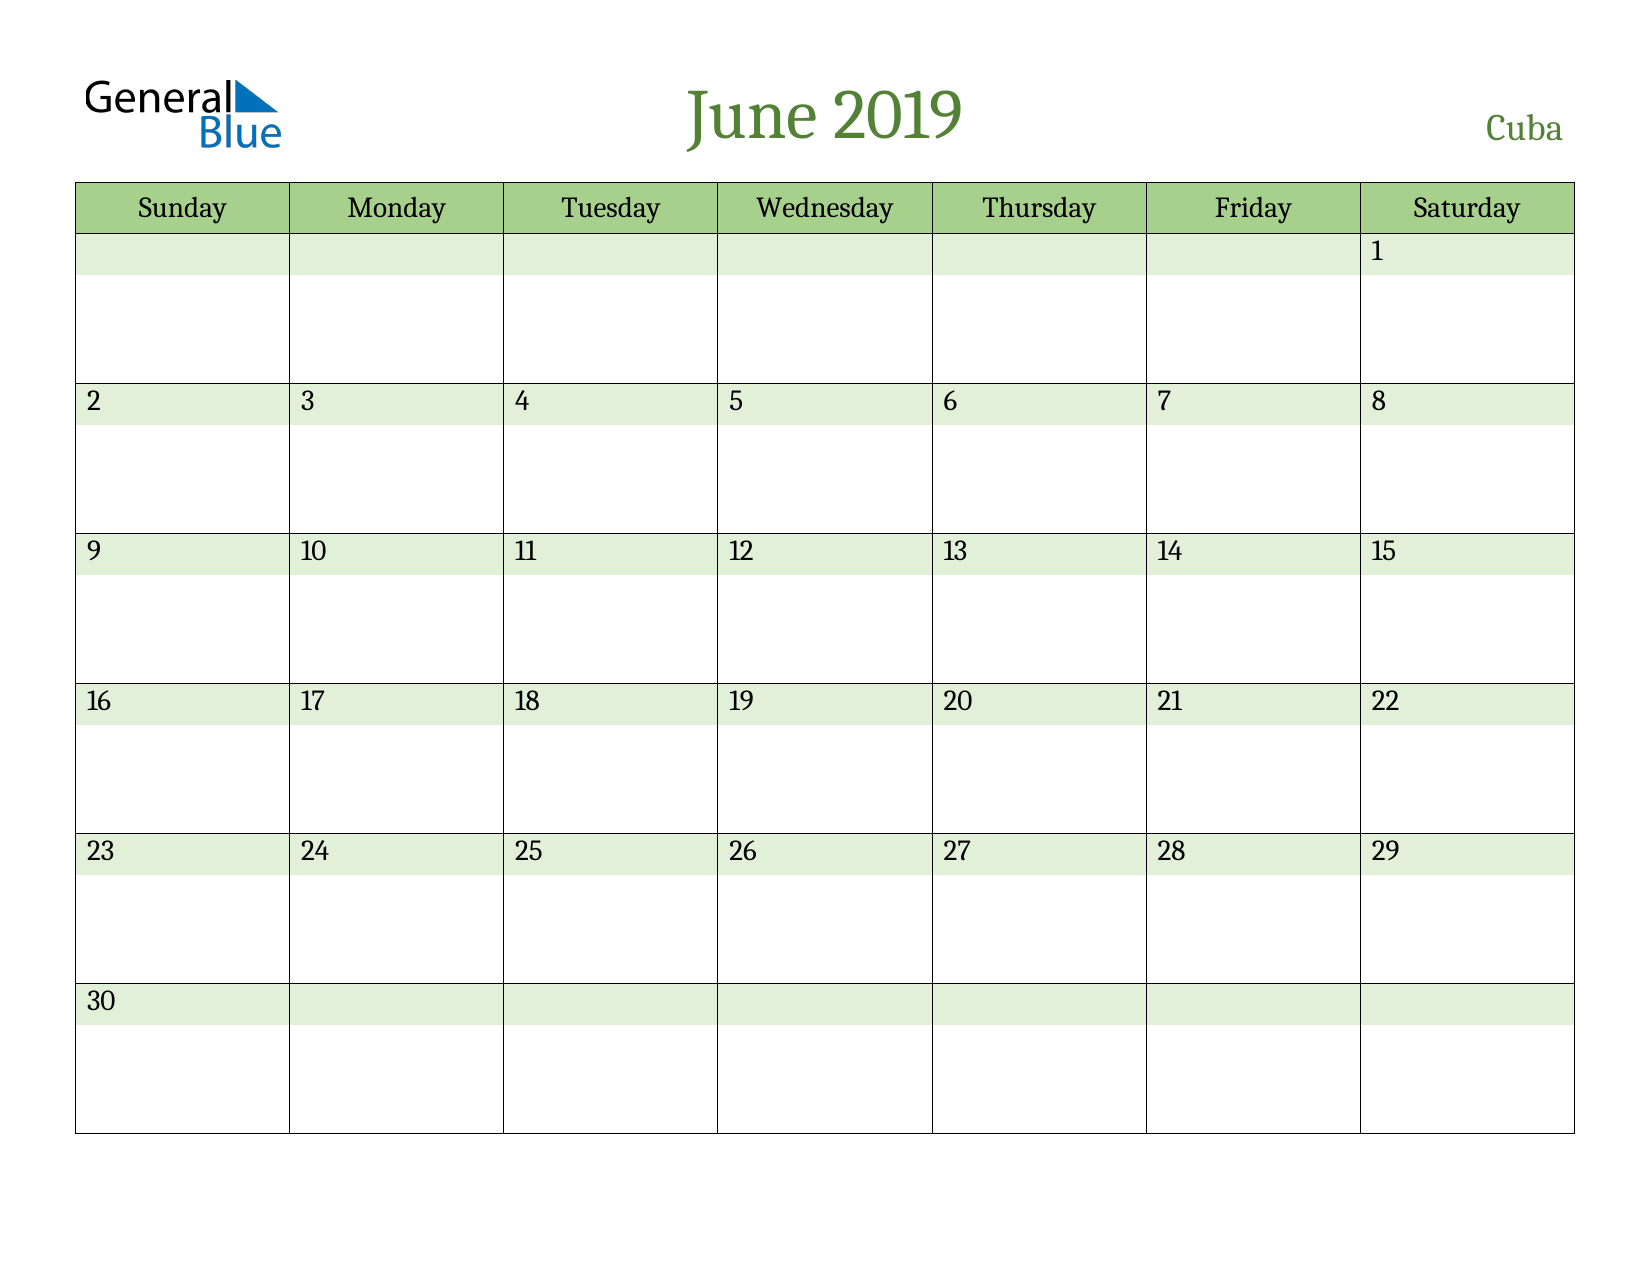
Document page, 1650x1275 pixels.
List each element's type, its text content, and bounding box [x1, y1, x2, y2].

table_cell 29 [1361, 834, 1574, 875]
table_cell [1361, 725, 1574, 833]
table_cell [718, 425, 932, 533]
table_cell [76, 1025, 289, 1133]
table_cell 28 [1147, 834, 1360, 875]
table_cell 5 [718, 384, 932, 425]
table_cell [504, 875, 717, 983]
table_cell [1361, 875, 1574, 983]
table_cell [504, 984, 717, 1025]
table_cell [718, 234, 932, 275]
table_cell 21 [1147, 684, 1360, 725]
table_cell 15 [1361, 534, 1574, 575]
table_cell 8 [1361, 384, 1574, 425]
table_cell Friday [1147, 183, 1360, 233]
table_cell [1147, 725, 1360, 833]
table_cell 30 [76, 984, 289, 1025]
table_cell Saturday [1361, 183, 1574, 233]
table_cell [1361, 275, 1574, 383]
table_cell [718, 575, 932, 683]
table_cell [933, 425, 1146, 533]
table_cell [933, 575, 1146, 683]
table_cell 9 [76, 534, 289, 575]
table_cell 24 [290, 834, 503, 875]
table_cell [718, 984, 932, 1025]
table_cell 27 [933, 834, 1146, 875]
table_cell [504, 1025, 717, 1133]
table_cell [933, 1025, 1146, 1133]
table_cell [1147, 575, 1360, 683]
table_cell 11 [504, 534, 717, 575]
table_cell 16 [76, 684, 289, 725]
table_cell [718, 275, 932, 383]
table_cell [76, 575, 289, 683]
table_cell [76, 725, 289, 833]
table_cell [1361, 425, 1574, 533]
table_cell Monday [290, 183, 503, 233]
table_cell [290, 875, 503, 983]
table_cell [504, 234, 717, 275]
table_cell [290, 275, 503, 383]
table_cell [76, 234, 289, 275]
table_cell [1147, 425, 1360, 533]
table_cell [76, 425, 289, 533]
table_cell [1361, 575, 1574, 683]
table_cell [1147, 1025, 1360, 1133]
table_cell [718, 725, 932, 833]
table_cell [933, 234, 1146, 275]
table_cell [1147, 875, 1360, 983]
table_cell 20 [933, 684, 1146, 725]
table_cell 26 [718, 834, 932, 875]
table_cell 23 [76, 834, 289, 875]
table_cell 6 [933, 384, 1146, 425]
table_cell [504, 725, 717, 833]
table_header June 2019 [504, 75, 1146, 182]
table_cell 1 [1361, 234, 1574, 275]
table_cell 12 [718, 534, 932, 575]
table_cell [1361, 984, 1574, 1025]
table_cell [76, 275, 289, 383]
table_cell Wednesday [718, 183, 932, 233]
table_cell [1147, 275, 1360, 383]
table_cell [933, 275, 1146, 383]
table_cell [718, 1025, 932, 1133]
table_cell 19 [718, 684, 932, 725]
table_cell [290, 984, 503, 1025]
table_cell [1147, 984, 1360, 1025]
table_header [76, 75, 503, 182]
table_cell 10 [290, 534, 503, 575]
table_cell 4 [504, 384, 717, 425]
table_cell [290, 575, 503, 683]
table_cell 13 [933, 534, 1146, 575]
table_cell 25 [504, 834, 717, 875]
table_cell [290, 425, 503, 533]
table_cell [1147, 234, 1360, 275]
picture [86, 80, 281, 148]
table_cell [933, 984, 1146, 1025]
table_header Cuba [1146, 75, 1574, 182]
table_cell [290, 234, 503, 275]
table_cell [504, 425, 717, 533]
table_cell 22 [1361, 684, 1574, 725]
table_cell [504, 575, 717, 683]
table_cell Tuesday [504, 183, 717, 233]
table_cell 7 [1147, 384, 1360, 425]
table_cell [933, 875, 1146, 983]
table_cell Sunday [76, 183, 289, 233]
table_cell 3 [290, 384, 503, 425]
table_cell 18 [504, 684, 717, 725]
table_cell [504, 275, 717, 383]
table_cell [1361, 1025, 1574, 1133]
table_cell [718, 875, 932, 983]
table_cell Thursday [933, 183, 1146, 233]
table_cell [76, 875, 289, 983]
table_cell 2 [76, 384, 289, 425]
table_cell [290, 725, 503, 833]
table_cell [933, 725, 1146, 833]
table_cell 17 [290, 684, 503, 725]
table_cell 14 [1147, 534, 1360, 575]
table_cell [290, 1025, 503, 1133]
